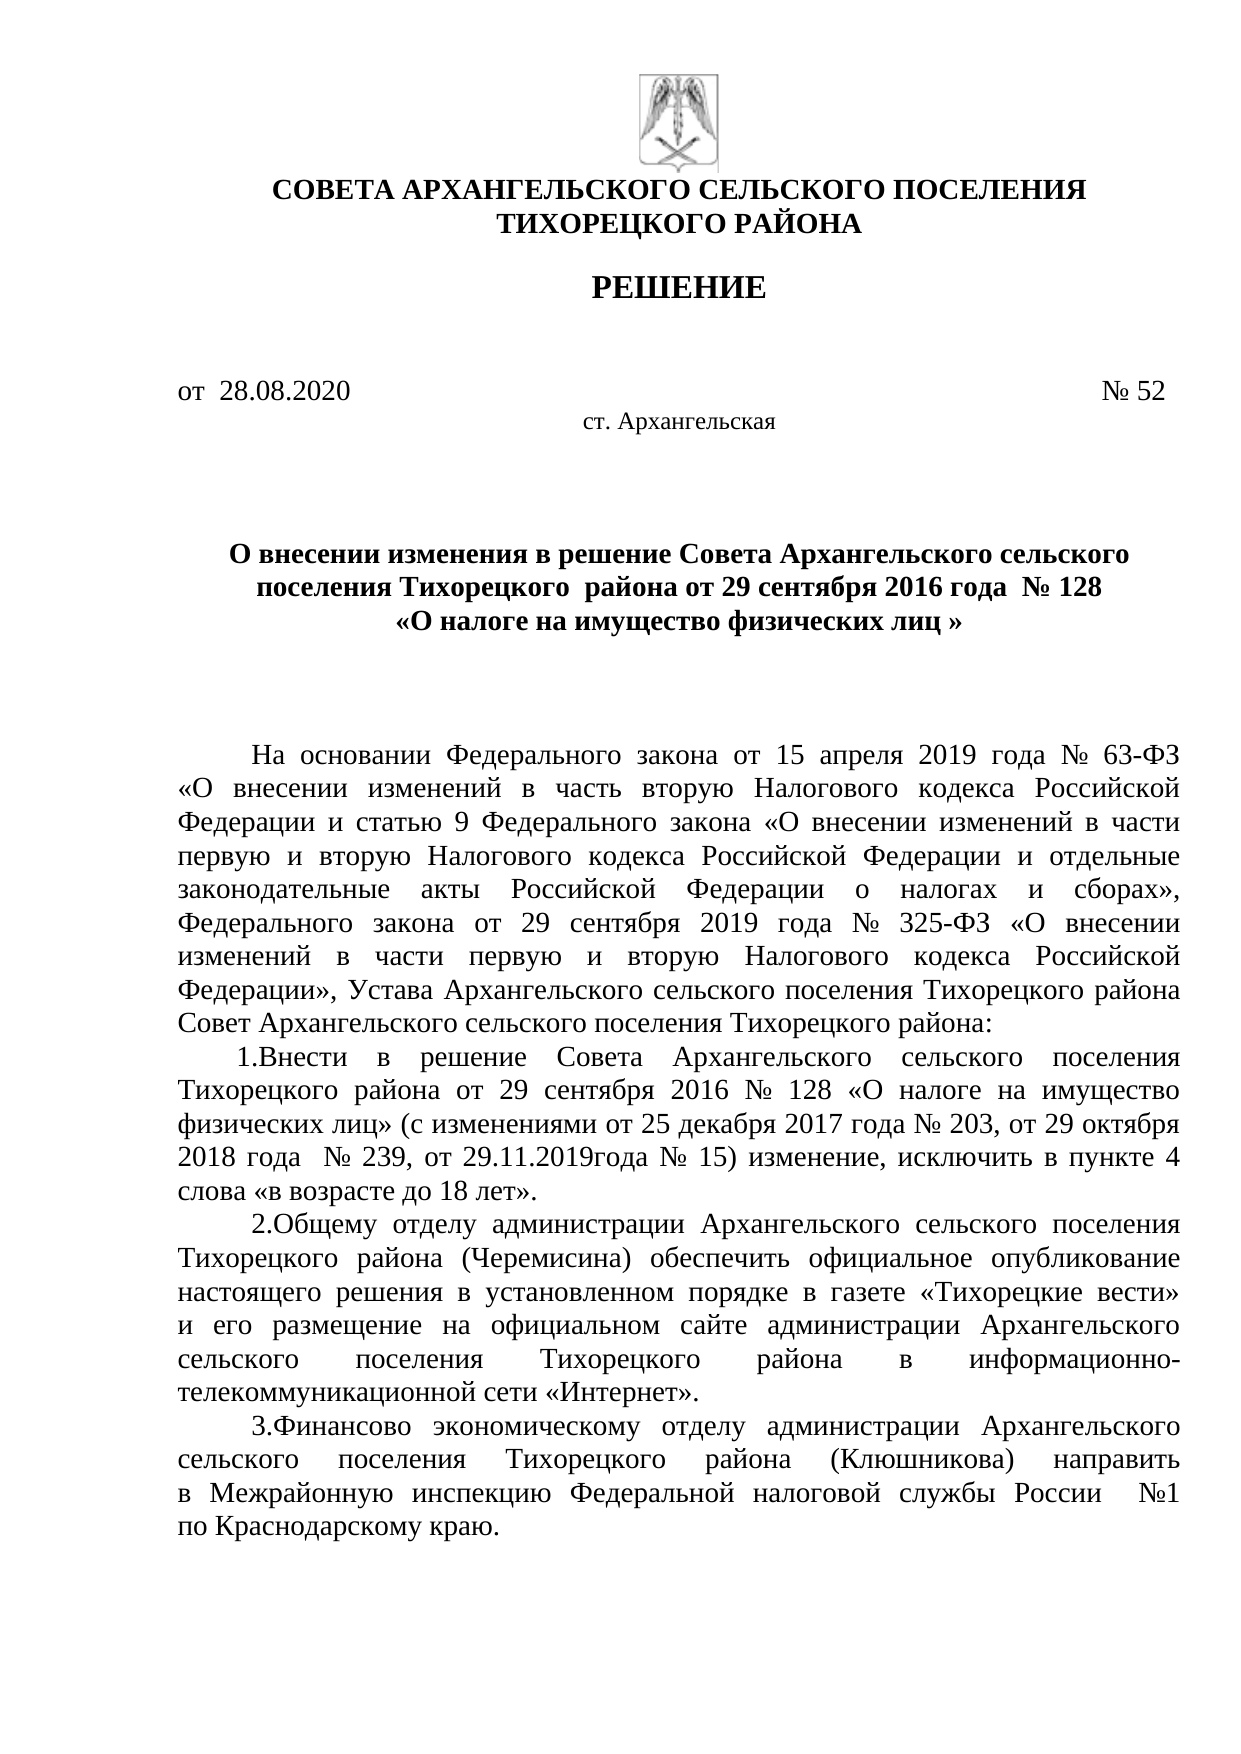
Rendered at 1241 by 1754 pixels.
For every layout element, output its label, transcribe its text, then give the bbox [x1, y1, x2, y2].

text О внесении изменения в решение Совета Архангельского сельского поселения Тихорецкого района от 29 сентября 2016 года № 128 [177, 536, 1181, 603]
text 1.Внести в решение Совета Архангельского сельского поселения Тихорецкого района от 29 сентября 2016 № 128 «О налоге на имущество физических лиц» (с изменениями от 25 декабря 2017 года № 203, от 29 октября 2018 года № 239, от 29.11.2019года № 15) изменение, исключить в пункте 4 слова «в возрасте до 18 лет». [177, 1039, 1181, 1207]
text РЕШЕНИЕ [177, 267, 1181, 306]
text 2.Общему отделу администрации Архангельского сельского поселения Тихорецкого района (Черемисина) обеспечить официальное опубликование настоящего решения в установленном порядке в газете «Тихорецкие вести» и его размещение на официальном сайте администрации Архангельского сельского поселения Тихорецкого района в информационно-телекоммуникационной сети «Интернет». [177, 1207, 1181, 1408]
picture [639, 73, 719, 173]
text На основании Федерального закона от 15 апреля 2019 года № 63-ФЗ «О внесении изменений в часть вторую Налогового кодекса Российской Федерации и статью 9 Федерального закона «О внесении изменений в части первую и вторую Налогового кодекса Российской Федерации и отдельные законодательные акты Российской Федерации о налогах и сборах», Федерального закона от 29 сентября 2019 года № 325-ФЗ «О внесении изменений в части первую и вторую Налогового кодекса Российской Федерации», Устава Архангельского сельского поселения Тихорецкого района Совет Архангельского сельского поселения Тихорецкого района: [177, 737, 1181, 1039]
text СОВЕТА АРХАНГЕЛЬСКОГО СЕЛЬСКОГО ПОСЕЛЕНИЯ [177, 172, 1181, 206]
text «О налоге на имущество физических лиц » [177, 603, 1181, 636]
text от 28.08.2020 № 52 [177, 373, 1181, 406]
text ТИХОРЕЦКОГО РАЙОНА [177, 206, 1181, 239]
text 3.Финансово экономическому отделу администрации Архангельского сельского поселения Тихорецкого района (Клюшникова) направить в Межрайонную инспекцию Федеральной налоговой службы России №1 по Краснодарскому краю. [177, 1408, 1181, 1542]
text ст. Архангельская [177, 406, 1181, 435]
